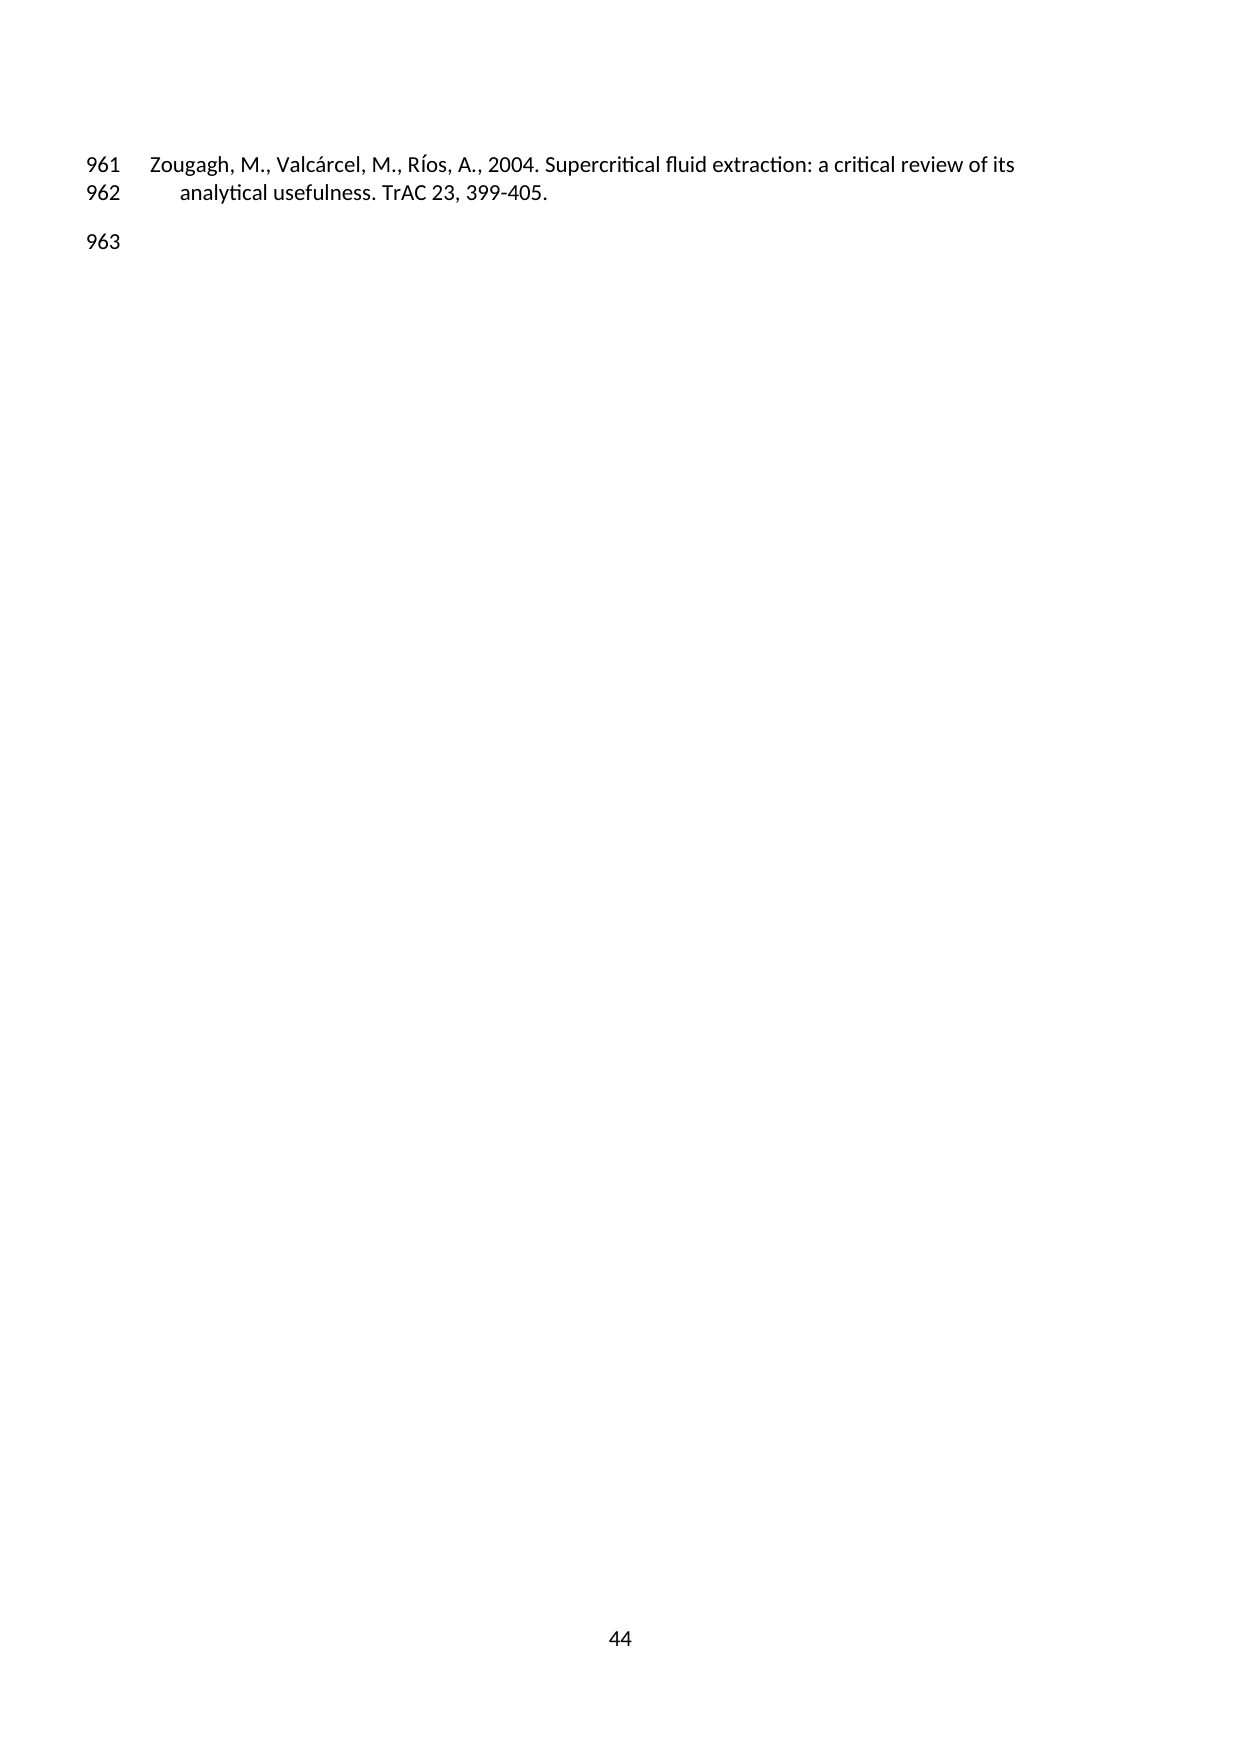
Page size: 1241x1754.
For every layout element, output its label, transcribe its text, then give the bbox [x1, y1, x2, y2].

text Zougagh, M., Valcárcel, M., Rı́os, A., 2004. Supercritical fluid extraction: a critical review of its analytical usefulness. TrAC 23, 399-405. [150, 150, 1090, 206]
